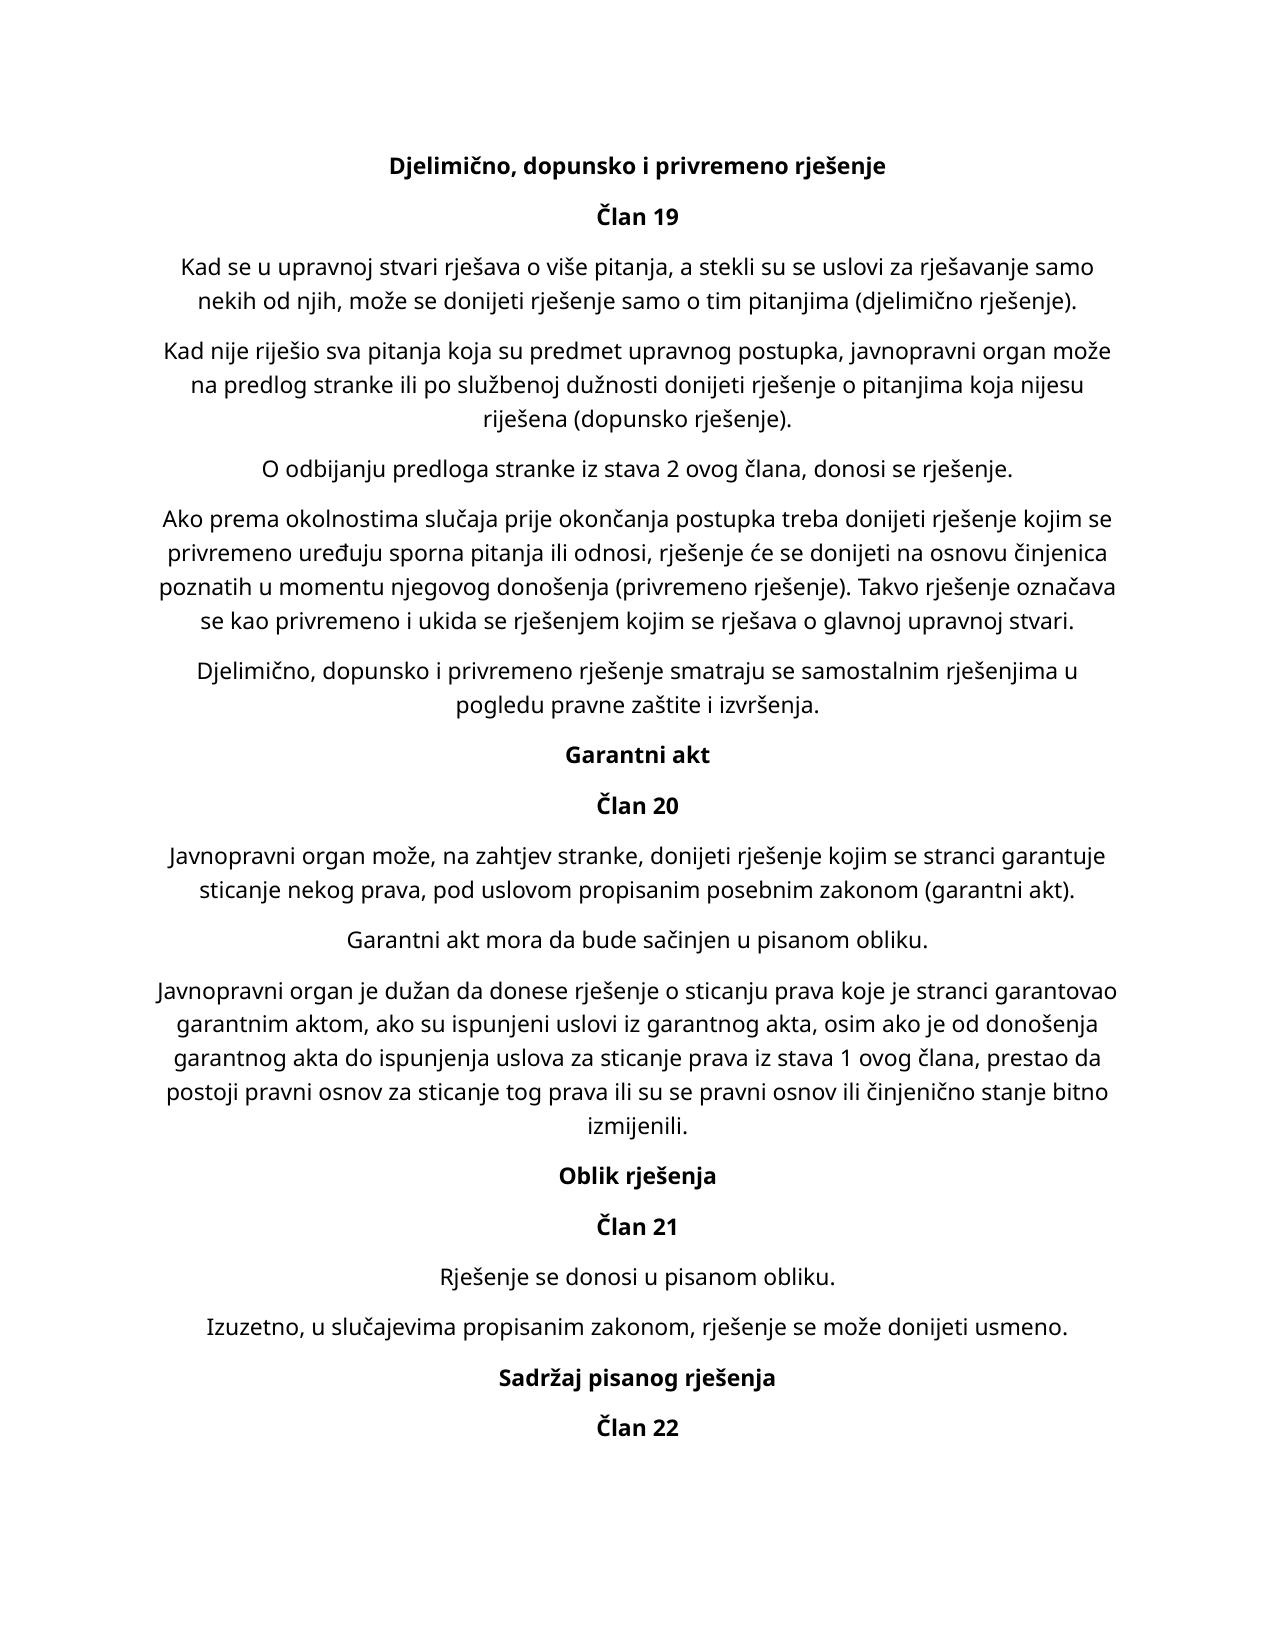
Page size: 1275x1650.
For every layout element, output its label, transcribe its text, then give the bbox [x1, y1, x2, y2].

text Garantni akt mora da bude sačinjen u pisanom obliku. [150, 924, 1125, 955]
text Član 20 [150, 789, 1125, 821]
text Član 19 [150, 200, 1125, 232]
text Član 22 [150, 1412, 1125, 1443]
text Djelimično, dopunsko i privremeno rješenje [150, 150, 1125, 181]
text Oblik rješenja [150, 1160, 1125, 1191]
text Garantni akt [150, 739, 1125, 770]
text Javnopravni organ može, na zahtjev stranke, donijeti rješenje kojim se stranci garantuje sticanje nekog prava, pod uslovom propisanim posebnim zakonom (garantni akt). [150, 840, 1125, 905]
text O odbijanju predloga stranke iz stava 2 ovog člana, donosi se rješenje. [150, 453, 1125, 484]
text Djelimično, dopunsko i privremeno rješenje smatraju se samostalnim rješenjima u pogledu pravne zaštite i izvršenja. [150, 655, 1125, 720]
text Kad nije riješio sva pitanja koja su predmet upravnog postupka, javnopravni organ može na predlog stranke ili po službenoj dužnosti donijeti rješenje o pitanjima koja nijesu riješena (dopunsko rješenje). [150, 335, 1125, 434]
text Član 21 [150, 1210, 1125, 1242]
text Kad se u upravnoj stvari rješava o više pitanja, a stekli su se uslovi za rješavanje samo nekih od njih, može se donijeti rješenje samo o tim pitanjima (djelimično rješenje). [150, 251, 1125, 316]
text Izuzetno, u slučajevima propisanim zakonom, rješenje se može donijeti usmeno. [150, 1311, 1125, 1342]
text Ako prema okolnostima slučaja prije okončanja postupka treba donijeti rješenje kojim se privremeno uređuju sporna pitanja ili odnosi, rješenje će se donijeti na osnovu činjenica poznatih u momentu njegovog donošenja (privremeno rješenje). Takvo rješenje označava se kao privremeno i ukida se rješenjem kojim se rješava o glavnoj upravnoj stvari. [150, 503, 1125, 636]
text Sadržaj pisanog rješenja [150, 1362, 1125, 1393]
text Javnopravni organ je dužan da donese rješenje o sticanju prava koje je stranci garantovao garantnim aktom, ako su ispunjeni uslovi iz garantnog akta, osim ako je od donošenja garantnog akta do ispunjenja uslova za sticanje prava iz stava 1 ovog člana, prestao da postoji pravni osnov za sticanje tog prava ili su se pravni osnov ili činjenično stanje bitno izmijenili. [150, 974, 1125, 1141]
text Rješenje se donosi u pisanom obliku. [150, 1261, 1125, 1292]
